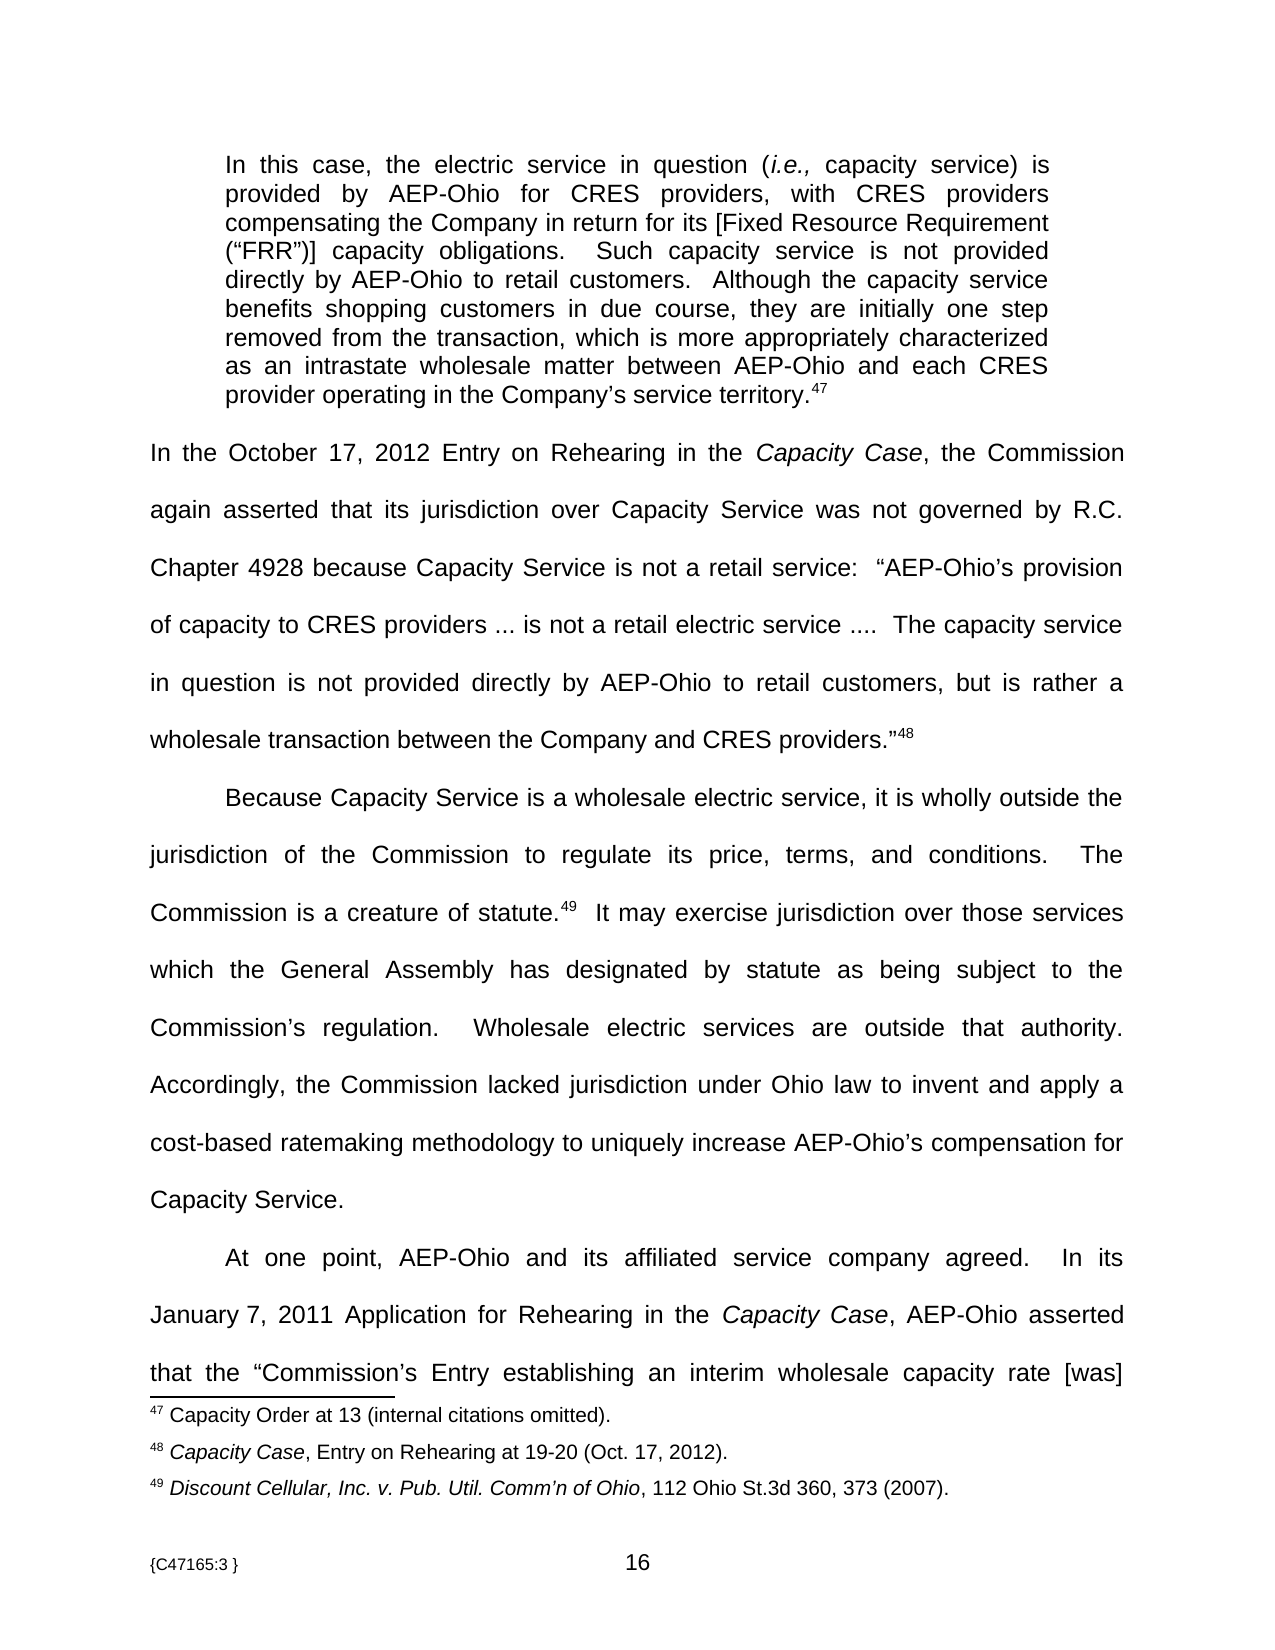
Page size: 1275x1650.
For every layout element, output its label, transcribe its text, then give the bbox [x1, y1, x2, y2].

text In this case, the electric service in question (i.e., capacity service) is provided by AEP-Ohio for CRES providers, with CRES providers compensating the Company in return for its [Fixed Resource Requirement (“FRR”)] capacity obligations. Such capacity service is not provided directly by AEP-Ohio to retail customers. Although the capacity service benefits shopping customers in due course, they are initially one step removed from the transaction, which is more appropriately characterized as an intrastate wholesale matter between AEP-Ohio and each CRES provider operating in the Company’s service territory. [225, 150, 1050, 409]
text In the October 17, 2012 Entry on Rehearing in the Capacity Case, the Commission again asserted that its jurisdiction over Capacity Service was not governed by R.C. Chapter 4928 because Capacity Service is not a retail service: “AEP-Ohio’s provision of capacity to CRES providers ... is not a retail electric service .... The capacity service in question is not provided directly by AEP-Ohio to retail customers, but is rather a wholesale transaction between the Company and CRES providers.” [150, 437, 1125, 754]
text Because Capacity Service is a wholesale electric service, it is wholly outside the jurisdiction of the Commission to regulate its price, terms, and conditions. The Commission is a creature of statute. It may exercise jurisdiction over those services which the General Assembly has designated by statute as being subject to the Commission’s regulation. Wholesale electric services are outside that authority. Accordingly, the Commission lacked jurisdiction under Ohio law to invent and apply a cost-based ratemaking methodology to uniquely increase AEP-Ohio’s compensation for Capacity Service. [150, 782, 1125, 1214]
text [150, 1242, 1125, 1386]
